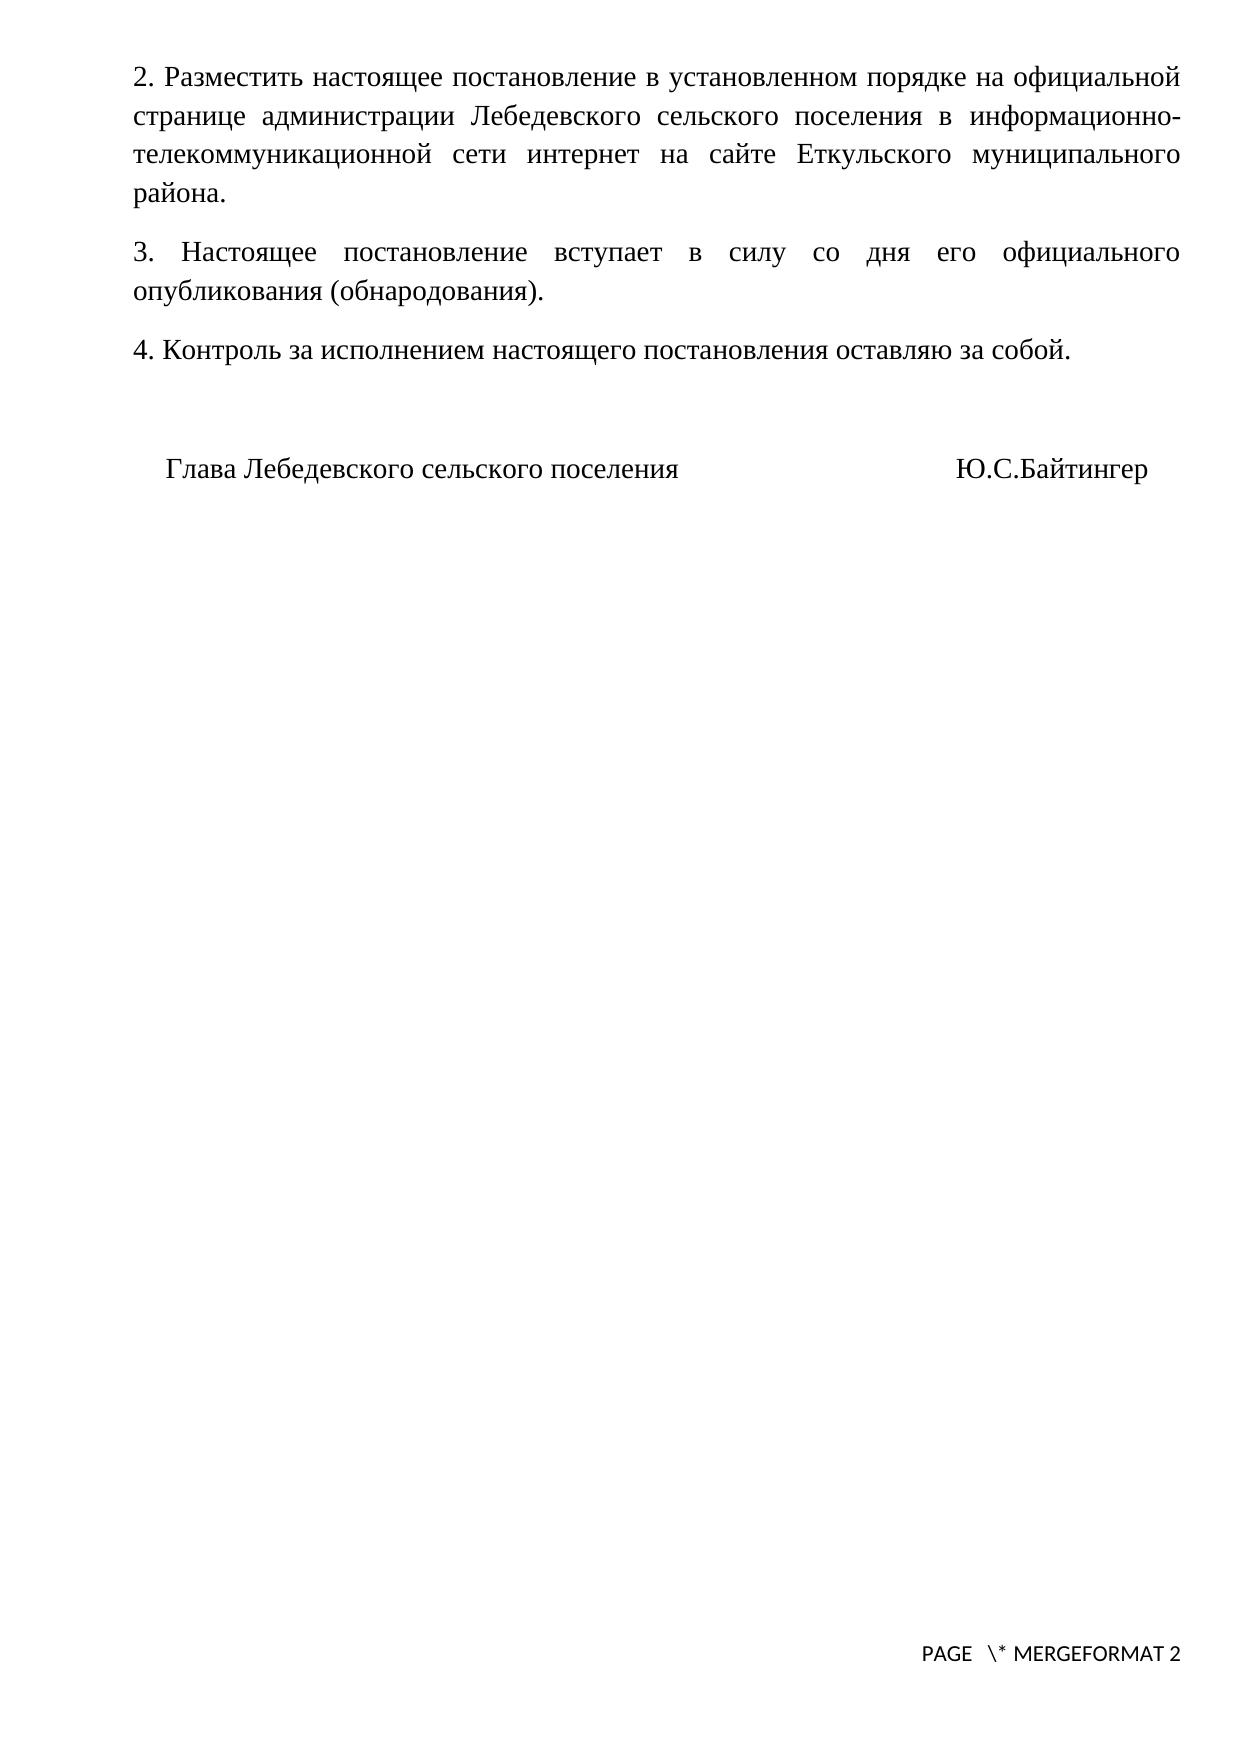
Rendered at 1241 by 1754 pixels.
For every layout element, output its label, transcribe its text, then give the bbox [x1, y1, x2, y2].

text 2. Разместить настоящее постановление в установленном порядке на официальной странице администрации Лебедевского сельского поселения в информационно-телекоммуникационной сети интернет на сайте Еткульского муниципального района. [133, 59, 1181, 208]
text Глава Лебедевского сельского поселения Ю.С.Байтингер [133, 451, 1181, 484]
text 3. Настоящее постановление вступает в силу со дня его официального опубликования (обнародования). [133, 234, 1181, 306]
text 4. Контроль за исполнением настоящего постановления оставляю за собой. [133, 332, 1181, 366]
